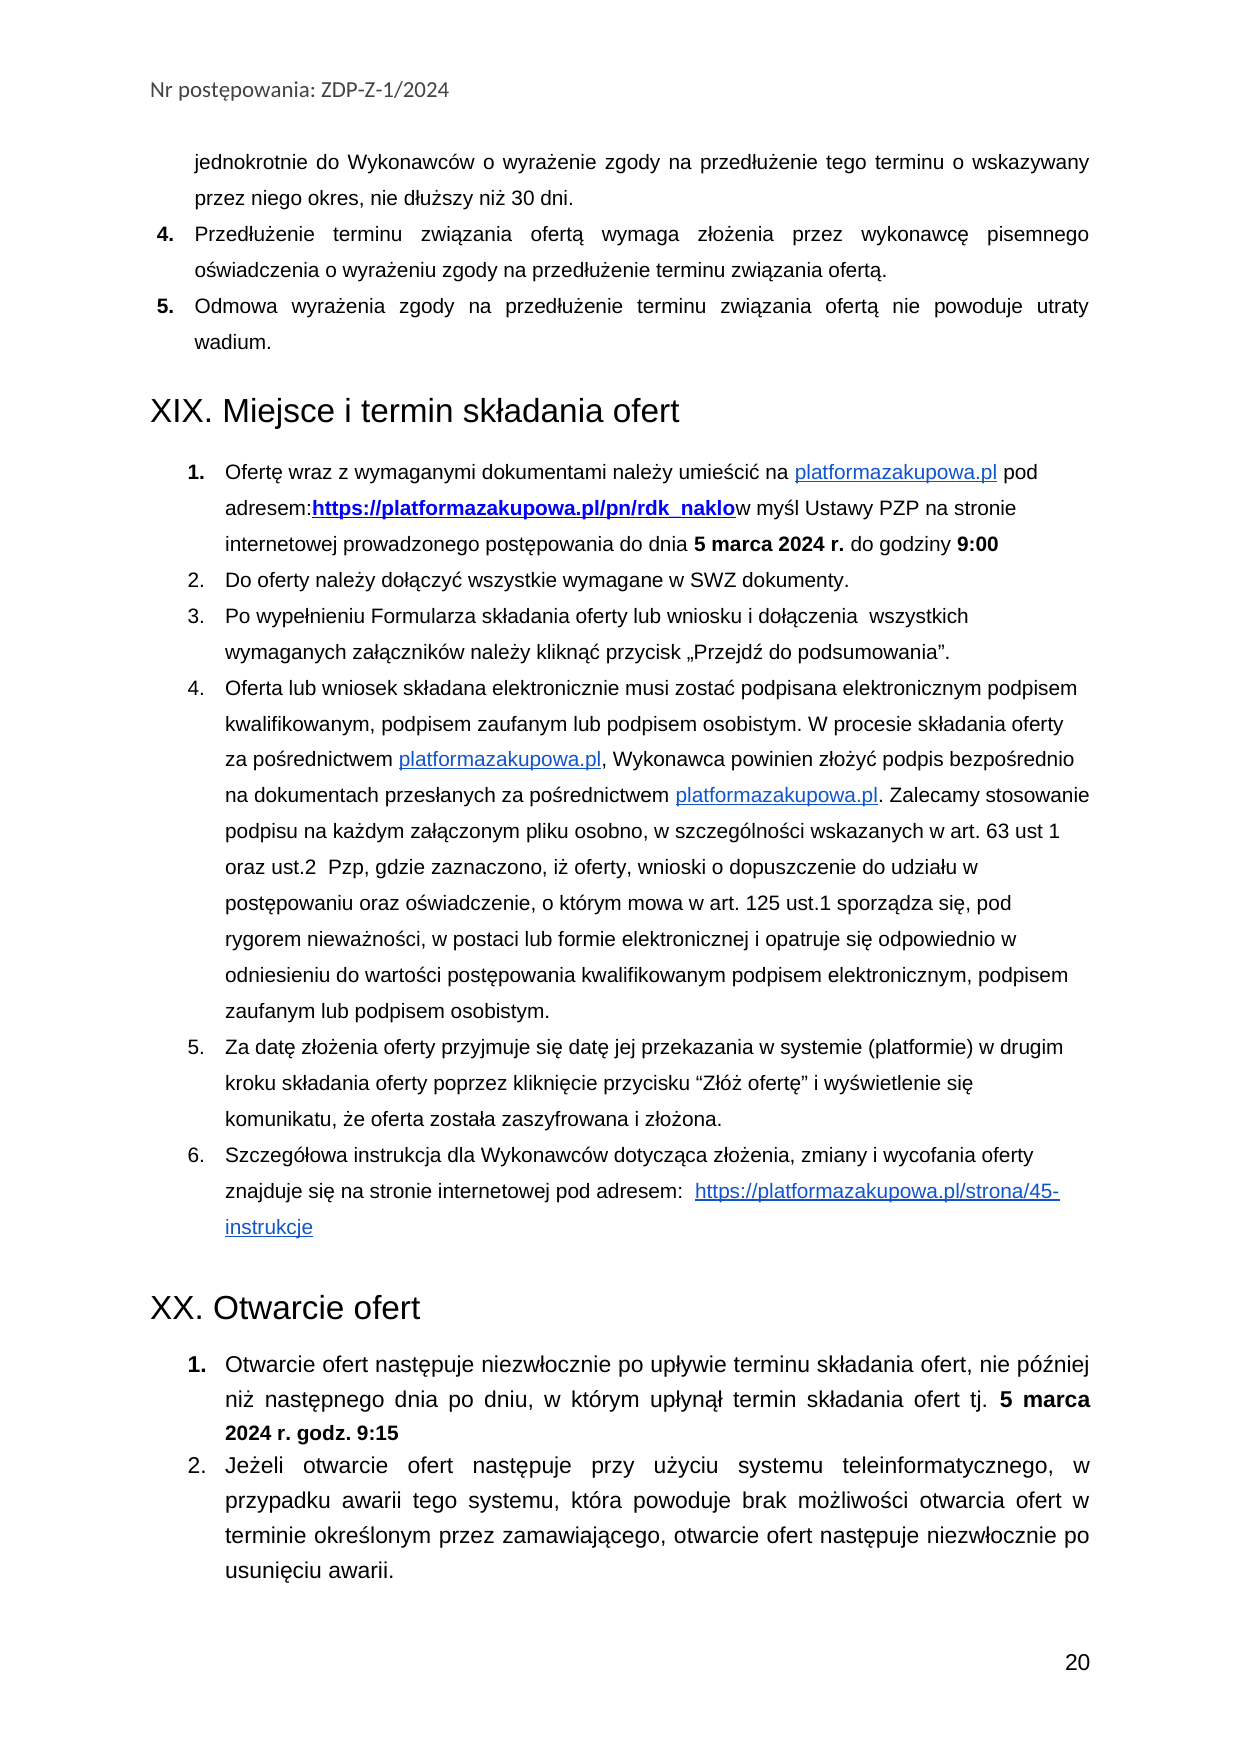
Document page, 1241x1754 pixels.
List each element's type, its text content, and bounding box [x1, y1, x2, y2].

list Za datę złożenia oferty przyjmuje się datę jej przekazania w systemie (platformie) w drugim kroku składania oferty poprzez kliknięcie przycisku “Złóż ofertę” i wyświetlenie się komunikatu, że oferta została zaszyfrowana i złożona. [187, 1035, 1090, 1131]
list Do oferty należy dołączyć wszystkie wymagane w SWZ dokumenty. [187, 568, 1090, 592]
subtitle XX. Otwarcie ofert [150, 1288, 1090, 1326]
list Szczegółowa instrukcja dla Wykonawców dotycząca złożenia, zmiany i wycofania oferty znajduje się na stronie internetowej pod adresem: https://platformazakupowa.pl/strona/45-instrukcje [187, 1143, 1090, 1238]
list Po wypełnieniu Formularza składania oferty lub wniosku i dołączenia wszystkich wymaganych załączników należy kliknąć przycisk „Przejdź do podsumowania”. [187, 603, 1090, 663]
list Otwarcie ofert następuje niezwłocznie po upływie terminu składania ofert, nie później niż następnego dnia po dniu, w którym upłynął termin składania ofert tj. 5 marca 2024 r. godz. 9:15 [187, 1351, 1090, 1444]
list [157, 150, 1090, 210]
list Odmowa wyrażenia zgody na przedłużenie terminu związania ofertą nie powoduje utraty wadium. [157, 294, 1090, 354]
subtitle XIX. Miejsce i termin składania ofert [150, 391, 1090, 429]
list Jeżeli otwarcie ofert następuje przy użyciu systemu teleinformatycznego, w przypadku awarii tego systemu, która powoduje brak możliwości otwarcia ofert w terminie określonym przez zamawiającego, otwarcie ofert następuje niezwłocznie po usunięciu awarii. [187, 1452, 1090, 1584]
list Ofertę wraz z wymaganymi dokumentami należy umieścić na platformazakupowa.pl pod adresem:https://platformazakupowa.pl/pn/rdk_naklow myśl Ustawy PZP na stronie internetowej prowadzonego postępowania do dnia 5 marca 2024 r. do godziny 9:00 [187, 460, 1090, 556]
list Oferta lub wniosek składana elektronicznie musi zostać podpisana elektronicznym podpisem kwalifikowanym, podpisem zaufanym lub podpisem osobistym. W procesie składania oferty za pośrednictwem platformazakupowa.pl, Wykonawca powinien złożyć podpis bezpośrednio na dokumentach przesłanych za pośrednictwem platformazakupowa.pl. Zalecamy stosowanie podpisu na każdym załączonym pliku osobno, w szczególności wskazanych w art. 63 ust 1 oraz ust.2 Pzp, gdzie zaznaczono, iż oferty, wnioski o dopuszczenie do udziału w postępowaniu oraz oświadczenie, o którym mowa w art. 125 ust.1 sporządza się, pod rygorem nieważności, w postaci lub formie elektronicznej i opatruje się odpowiednio w odniesieniu do wartości postępowania kwalifikowanym podpisem elektronicznym, podpisem zaufanym lub podpisem osobistym. [187, 675, 1090, 1023]
list Przedłużenie terminu związania ofertą wymaga złożenia przez wykonawcę pisemnego oświadczenia o wyrażeniu zgody na przedłużenie terminu związania ofertą. [157, 222, 1090, 282]
